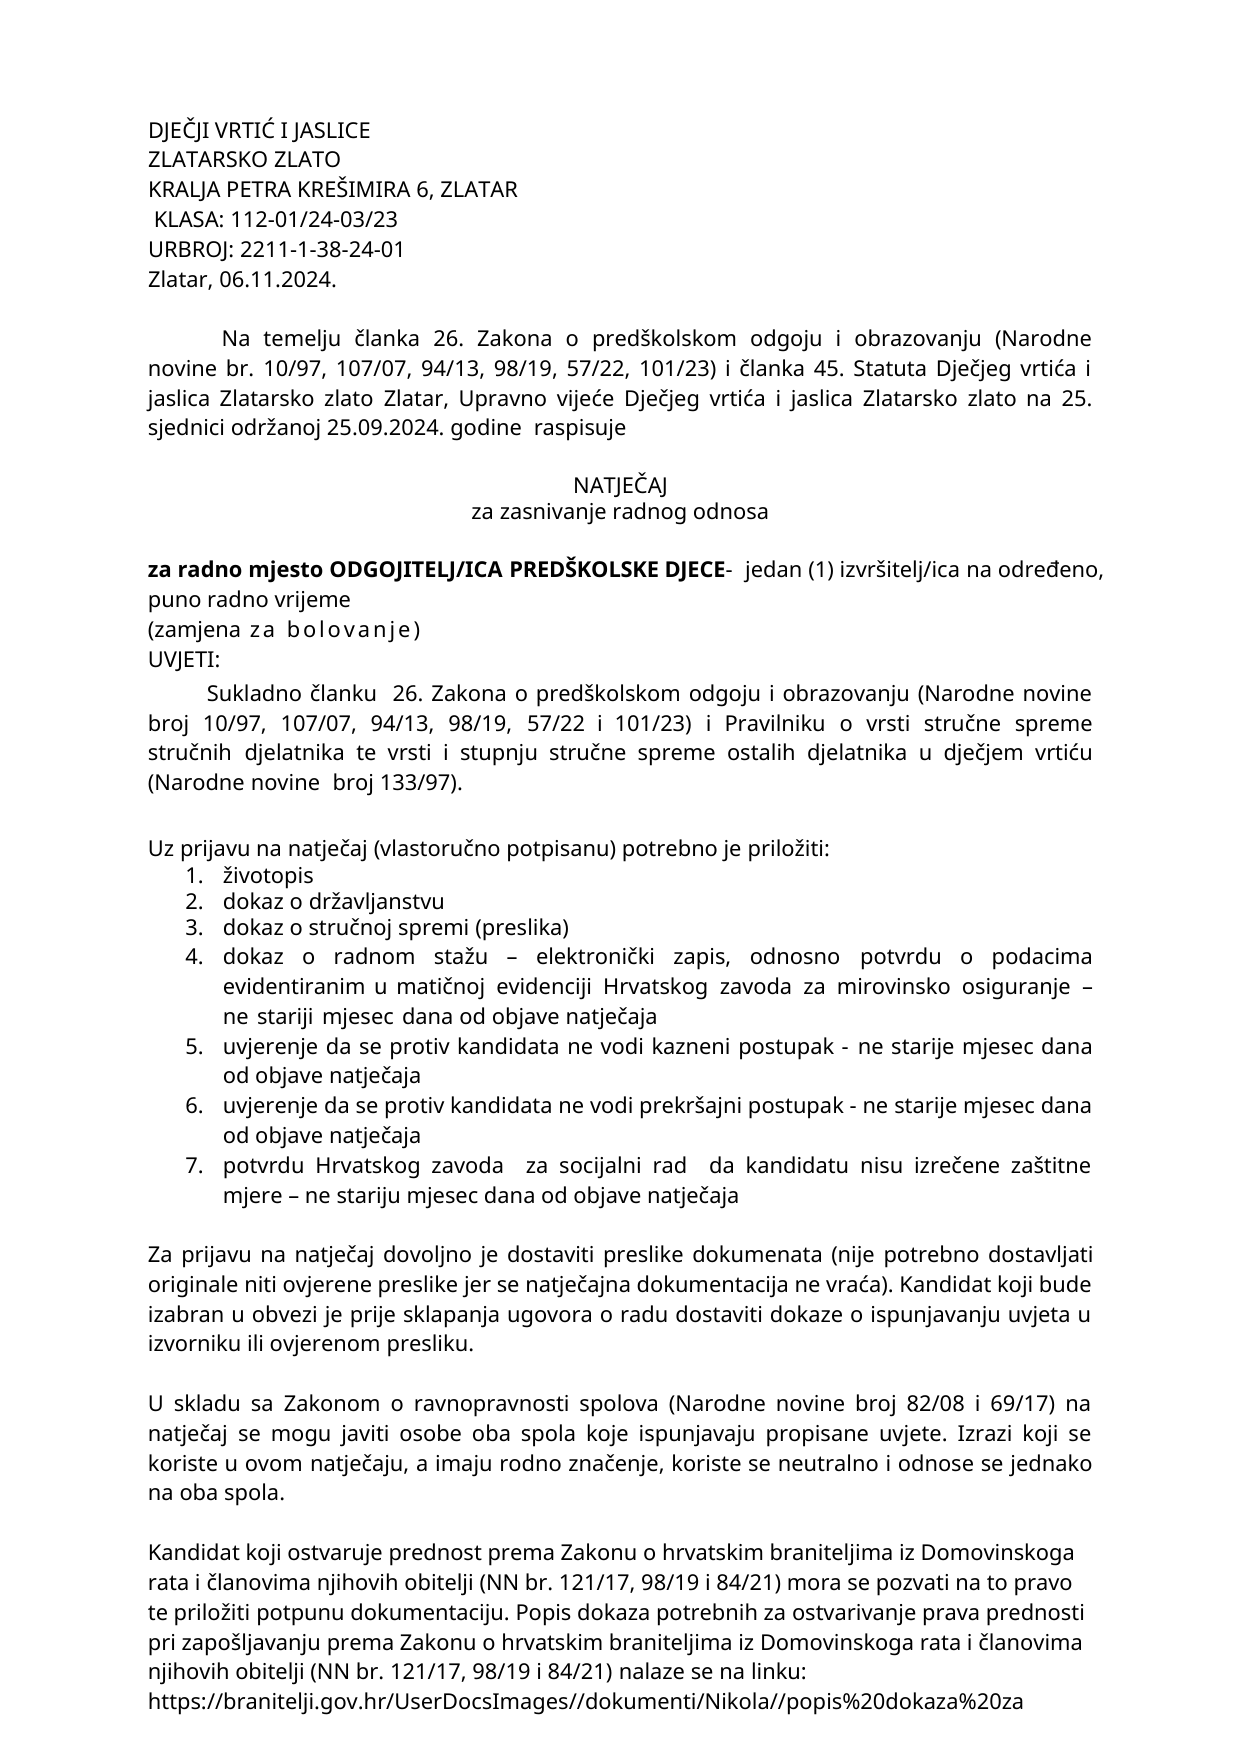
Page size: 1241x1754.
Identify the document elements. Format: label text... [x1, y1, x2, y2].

text za radno mjesto ODGOJITELJ/ICA PREDŠKOLSKE DJECE- jedan (1) izvršitelj/ica na određeno, puno radno vrijeme [148, 554, 1105, 614]
list dokaz o stručnoj spremi (preslika) [185, 915, 1105, 941]
text Uz prijavu na natječaj (vlastoručno potpisanu) potrebno je priložiti: [148, 836, 1105, 862]
text Sukladno članku 26. Zakona o predškolskom odgoju i obrazovanju (Narodne novine broj 10/97, 107/07, 94/13, 98/19, 57/22 i 101/23) i Pravilniku o vrsti stručne spreme stručnih djelatnika te vrsti i stupnju stručne spreme ostalih djelatnika u dječjem vrtiću (Narodne novine broj 133/97). [148, 678, 1093, 797]
text Na temelju članka 26. Zakona o predškolskom odgoju i obrazovanju (Narodne novine br. 10/97, 107/07, 94/13, 98/19, 57/22, 101/23) i članka 45. Statuta Dječjeg vrtića i jaslica Zlatarsko zlato Zlatar, Upravno vijeće Dječjeg vrtića i jaslica Zlatarsko zlato na 25. sjednici održanoj 25.09.2024. godine raspisuje [148, 323, 1093, 442]
text URBROJ: 2211-1-38-24-01 [148, 234, 593, 263]
text U skladu sa Zakonom o ravnopravnosti spolova (Narodne novine broj 82/08 i 69/17) na natječaj se mogu javiti osobe oba spola koje ispunjavaju propisane uvjete. Izrazi koji se koriste u ovom natječaju, a imaju rodno značenje, koriste se neutralno i odnose se jednako na oba spola. [148, 1388, 1093, 1507]
list životopis [185, 862, 1105, 888]
list uvjerenje da se protiv kandidata ne vodi kazneni postupak - ne starije mjesec dana od objave natječaja [185, 1031, 1093, 1090]
text Zlatar, 06.11.2024. [148, 263, 430, 293]
list dokaz o radnom stažu – elektronički zapis, odnosno potvrdu o podacima evidentiranim u matičnoj evidenciji Hrvatskog zavoda za mirovinsko osiguranje – ne stariji mjesec dana od objave natječaja [185, 941, 1093, 1031]
text NATJEČAJ [269, 472, 972, 498]
list dokaz o državljanstvu [185, 888, 1105, 915]
list potvrdu Hrvatskog zavoda za socijalni rad da kandidatu nisu izrečene zaštitne mjere – ne stariju mjesec dana od objave natječaja [185, 1150, 1093, 1209]
text (zamjena za bolovanje) [148, 614, 1105, 644]
text KLASA: 112-01/24-03/23 [148, 204, 518, 234]
list uvjerenje da se protiv kandidata ne vodi prekršajni postupak - ne starije mjesec dana od objave natječaja [185, 1090, 1093, 1150]
text UVJETI: [148, 644, 1105, 674]
text ZLATARSKO ZLATO [148, 144, 637, 174]
text KRALJA PETRA KREŠIMIRA 6, ZLATAR [148, 174, 518, 204]
text Za prijavu na natječaj dovoljno je dostaviti preslike dokumenata (nije potrebno dostavljati originale niti ovjerene preslike jer se natječajna dokumentacija ne vraća). Kandidat koji bude izabran u obvezi je prije sklapanja ugovora o radu dostaviti dokaze o ispunjavanju uvjeta u izvorniku ili ovjerenom presliku. [148, 1239, 1093, 1358]
text DJEČJI VRTIĆ I JASLICE [148, 114, 637, 144]
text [148, 1537, 1093, 1716]
text za zasnivanje radnog odnosa [269, 498, 972, 525]
